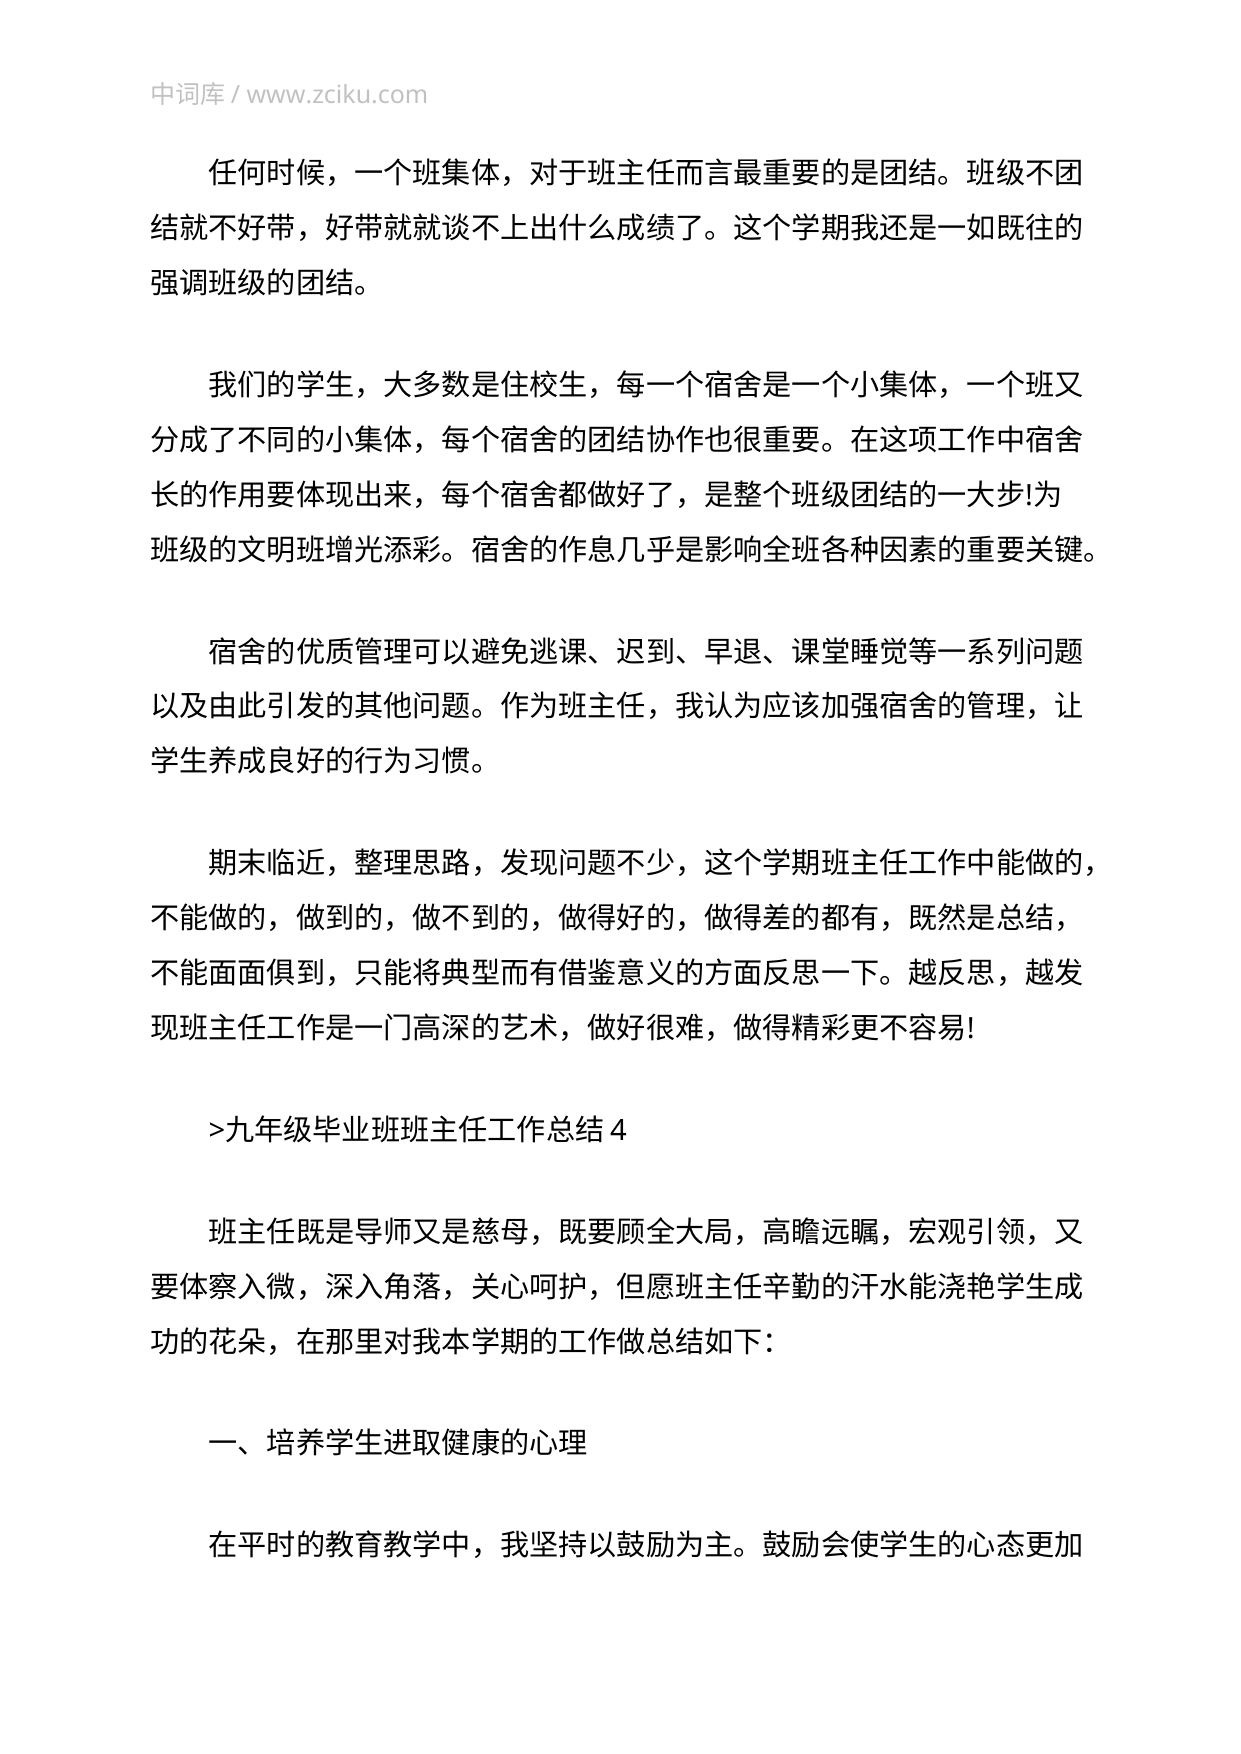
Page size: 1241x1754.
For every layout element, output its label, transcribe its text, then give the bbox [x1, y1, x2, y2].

text 我们的学生，大多数是住校生，每一个宿舍是一个小集体，一个班又分成了不同的小集体，每个宿舍的团结协作也很重要。在这项工作中宿舍长的作用要体现出来，每个宿舍都做好了，是整个班级团结的一大步!为班级的文明班增光添彩。宿舍的作息几乎是影响全班各种因素的重要关键。 [150, 362, 1090, 569]
text >九年级毕业班班主任工作总结4 [150, 1106, 1090, 1149]
text 任何时候，一个班集体，对于班主任而言最重要的是团结。班级不团结就不好带，好带就就谈不上出什么成绩了。这个学期我还是一如既往的强调班级的团结。 [150, 150, 1090, 302]
text 一、培养学生进取健康的心理 [150, 1420, 1090, 1462]
text 期末临近，整理思路，发现问题不少，这个学期班主任工作中能做的，不能做的，做到的，做不到的，做得好的，做得差的都有，既然是总结，不能面面俱到，只能将典型而有借鉴意义的方面反思一下。越反思，越发现班主任工作是一门高深的艺术，做好很难，做得精彩更不容易! [150, 840, 1090, 1047]
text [150, 1522, 1090, 1564]
text 宿舍的优质管理可以避免逃课、迟到、早退、课堂睡觉等一系列问题以及由此引发的其他问题。作为班主任，我认为应该加强宿舍的管理，让学生养成良好的行为习惯。 [150, 628, 1090, 780]
text 班主任既是导师又是慈母，既要顾全大局，高瞻远瞩，宏观引领，又要体察入微，深入角落，关心呵护，但愿班主任辛勤的汗水能浇艳学生成功的花朵，在那里对我本学期的工作做总结如下： [150, 1208, 1090, 1360]
